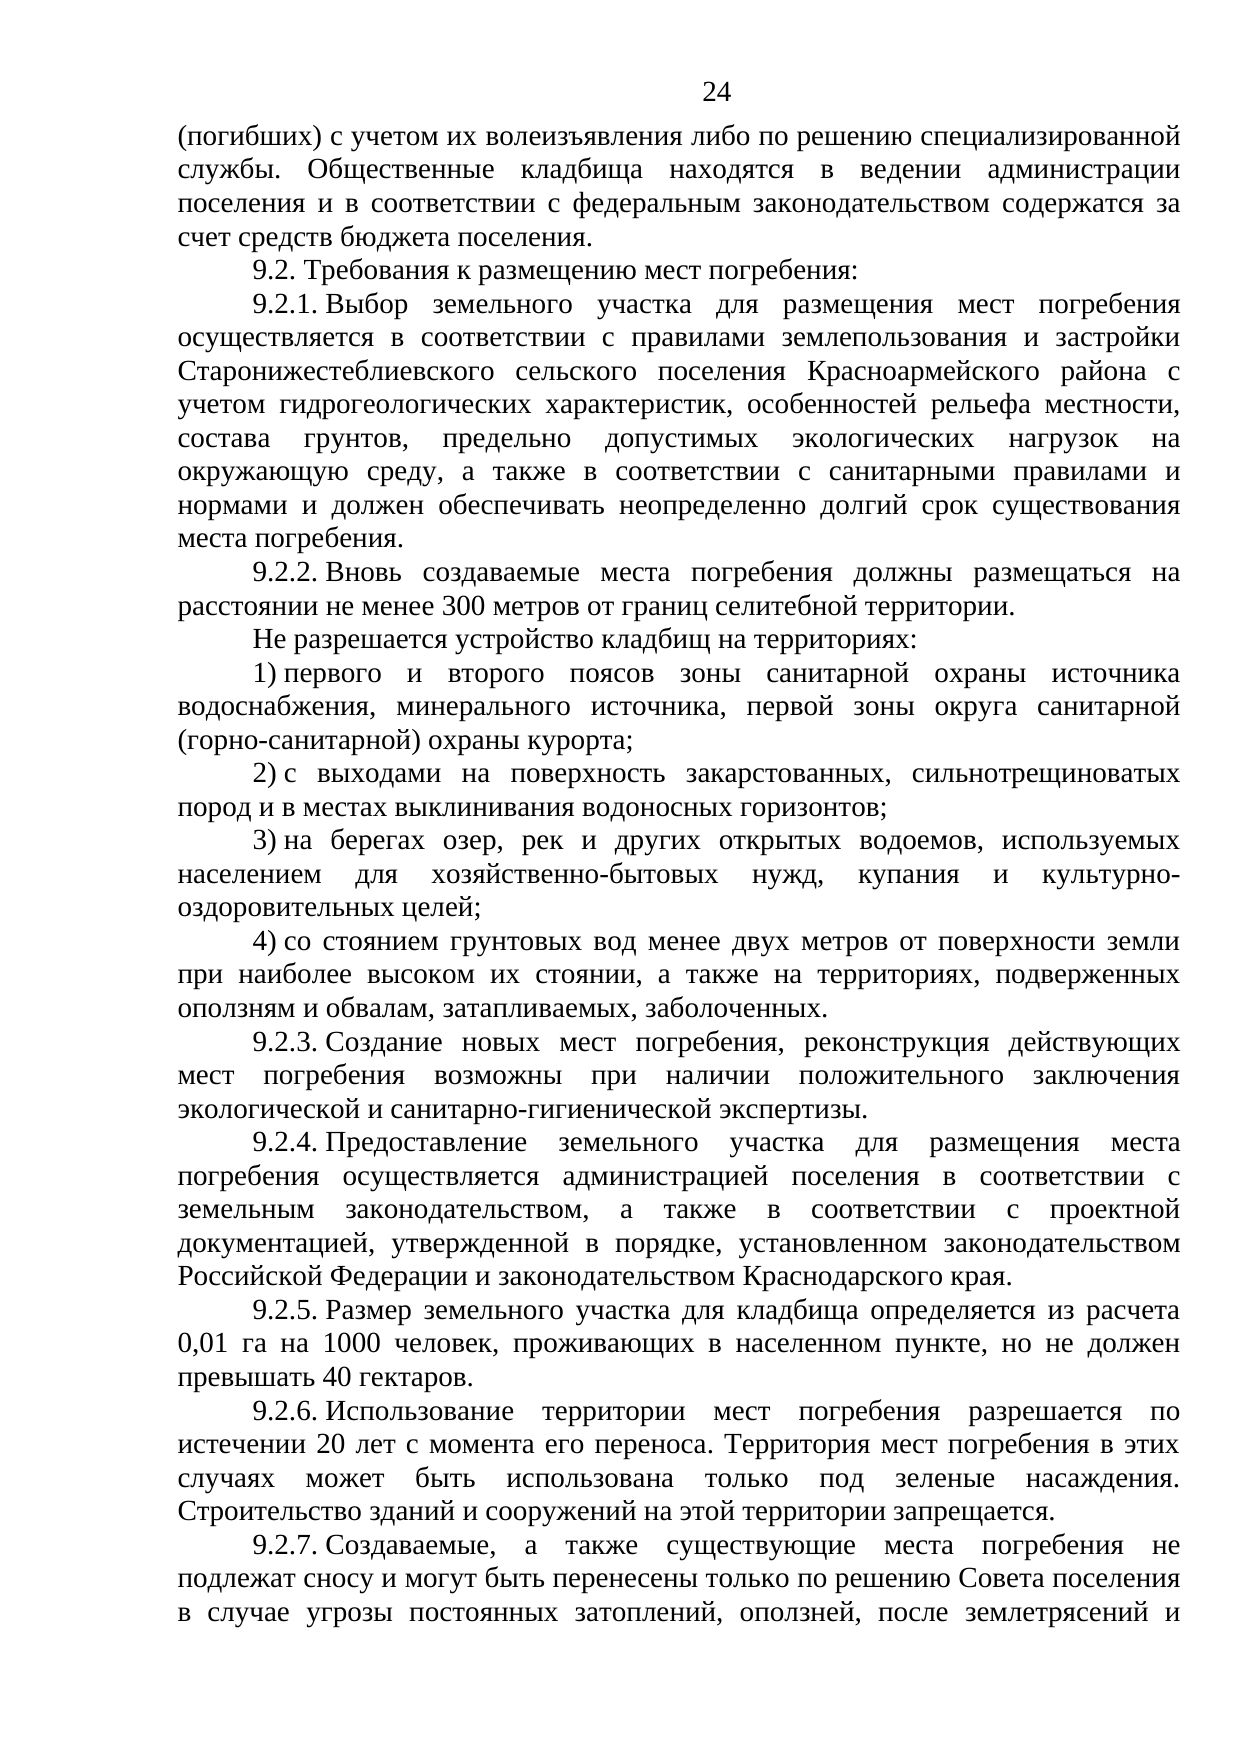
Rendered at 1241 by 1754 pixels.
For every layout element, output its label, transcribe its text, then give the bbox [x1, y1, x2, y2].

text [177, 1527, 1181, 1627]
text 9.2. Требования к размещению мест погребения: [177, 252, 1181, 286]
text 9.2.3. Создание новых мест погребения, реконструкция действующих мест погребения возможны при наличии положительного заключения экологической и санитарно-гигиенической экспертизы. [177, 1024, 1181, 1124]
text 9.2.4. Предоставление земельного участка для размещения места погребения осуществляется администрацией поселения в соответствии с земельным законодательством, а также в соответствии с проектной документацией, утвержденной в порядке, установленном законодательством Российской Федерации и законодательством Краснодарского края. [177, 1124, 1181, 1292]
text 9.2.1. Выбор земельного участка для размещения мест погребения осуществляется в соответствии с правилами землепользования и застройки Старонижестеблиевского сельского поселения Красноармейского района с учетом гидрогеологических характеристик, особенностей рельефа местности, состава грунтов, предельно допустимых экологических нагрузок на окружающую среду, а также в соответствии с санитарными правилами и нормами и должен обеспечивать неопределенно долгий срок существования места погребения. [177, 286, 1181, 554]
text 1) первого и второго поясов зоны санитарной охраны источника водоснабжения, минерального источника, первой зоны округа санитарной (горно-санитарной) охраны курорта; [177, 655, 1181, 755]
text 2) с выходами на поверхность закарстованных, сильнотрещиноватых пород и в местах выклинивания водоносных горизонтов; [177, 755, 1181, 822]
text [177, 118, 1181, 252]
text Не разрешается устройство кладбищ на территориях: [177, 621, 1181, 655]
text 9.2.6. Использование территории мест погребения разрешается по истечении 20 лет с момента его переноса. Территория мест погребения в этих случаях может быть использована только под зеленые насаждения. Строительство зданий и сооружений на этой территории запрещается. [177, 1393, 1181, 1527]
text 3) на берегах озер, рек и других открытых водоемов, используемых населением для хозяйственно-бытовых нужд, купания и культурно-оздоровительных целей; [177, 822, 1181, 923]
text 9.2.2. Вновь создаваемые места погребения должны размещаться на расстоянии не менее от границ селитебной территории. [177, 554, 1181, 621]
text 9.2.5. Размер земельного участка для кладбища определяется из расчета на 1000 человек, проживающих в населенном пункте, но не должен превышать . [177, 1292, 1181, 1393]
text 4) со стоянием грунтовых вод менее двух метров от поверхности земли при наиболее высоком их стоянии, а также на территориях, подверженных оползням и обвалам, затапливаемых, заболоченных. [177, 923, 1181, 1024]
